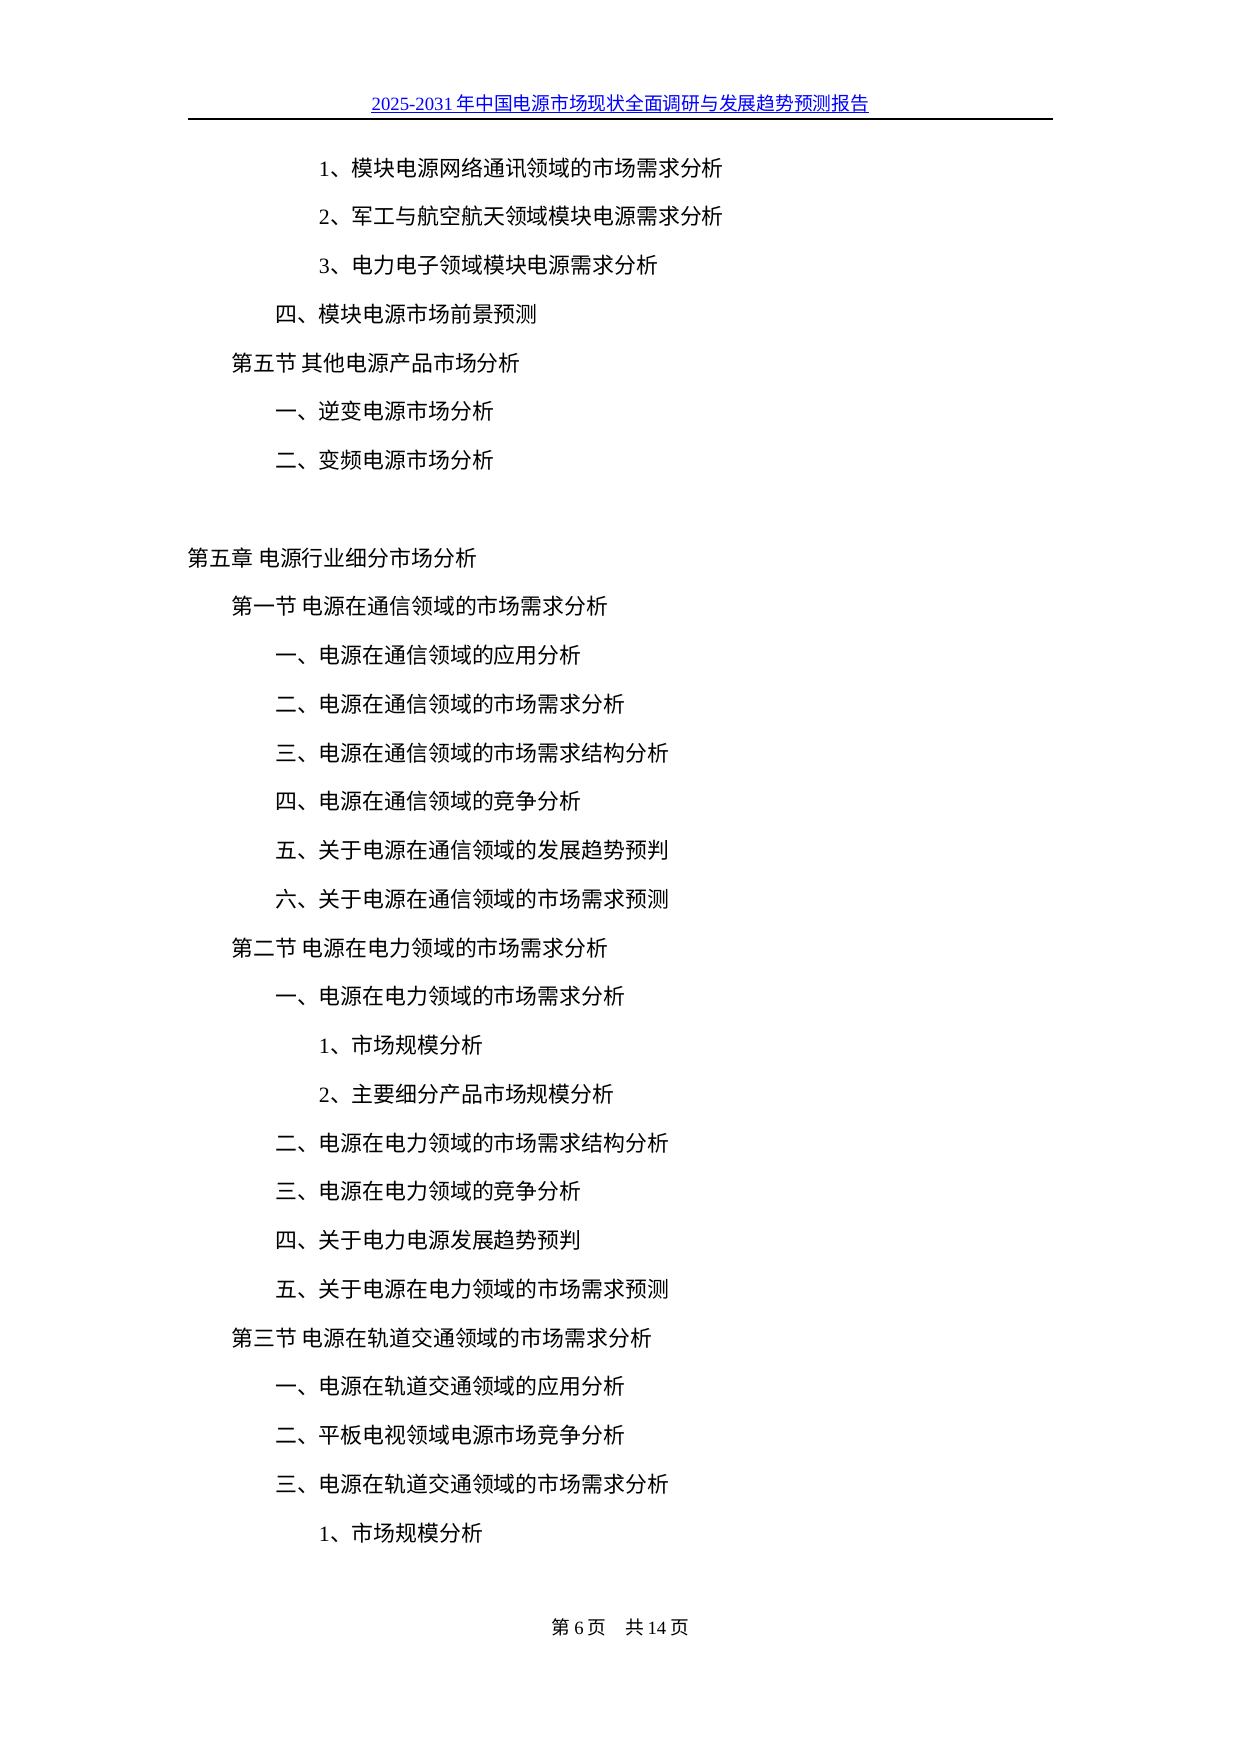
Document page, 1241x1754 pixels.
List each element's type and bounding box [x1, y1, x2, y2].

text [187, 150, 1053, 1548]
